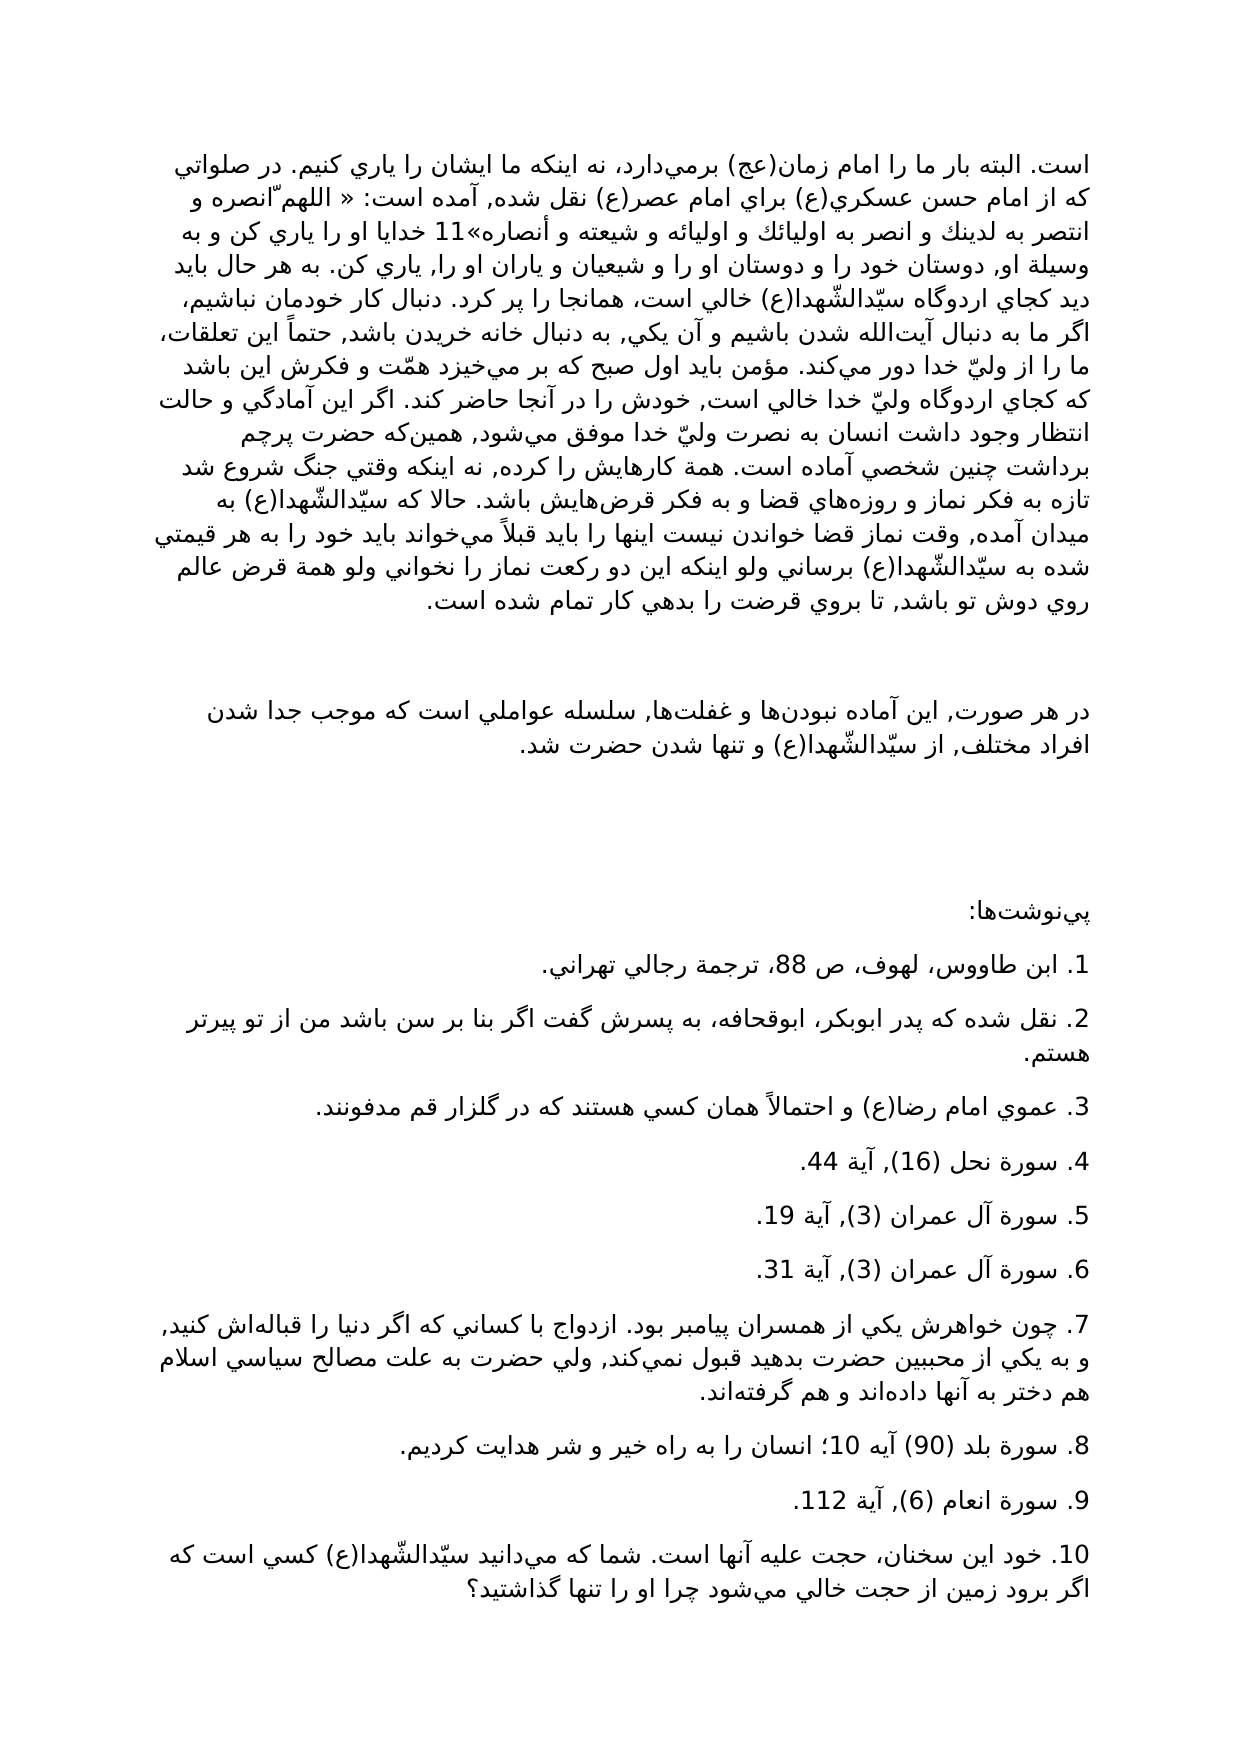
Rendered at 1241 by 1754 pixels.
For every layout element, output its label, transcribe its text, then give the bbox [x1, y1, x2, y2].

text 2. نقل شده كه پدر ابوبكر، ابوقحافه، به پسرش گفت اگر بنا بر سن باشد من از تو پيرتر هستم. [150, 1004, 1090, 1067]
text 3. عموي امام رضا(ع) و احتمالاً همان كسي هستند كه در گلزار قم مدفونند. [150, 1092, 1090, 1122]
text پي‌نوشت‌ها: [150, 896, 1090, 925]
text 8. سورة بلد (90) آيه 10؛ انسان را به راه خير و شر هدايت كرديم. [150, 1431, 1090, 1461]
text 6. سورة آل عمران (3), آية 31. [150, 1256, 1090, 1285]
text 10. خود اين سخنان، حجت عليه آنها است. شما كه مي‌دانيد سيّدالشّهدا(ع) كسي است كه اگر برود زمين از حجت خالي مي‌شود چرا او را تنها گذاشتيد؟ [150, 1540, 1090, 1603]
text 4. سورة نحل (16), آية 44. [150, 1147, 1090, 1176]
text 5. سورة آل عمران (3), آية 19. [150, 1201, 1090, 1230]
text 9. سورة انعام (6), آية 112. [150, 1486, 1090, 1515]
text 1. ابن طاووس، لهوف، ص 88، ترجمة رجالي تهراني. [150, 950, 1090, 979]
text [150, 150, 1090, 615]
text 7. چون خواهرش يكي از همسران پيامبر بود. ازدواج با كساني كه اگر دنيا را قباله‌اش كنيد, و به يكي از محببين حضرت بدهيد قبول نمي‌كند, ولي حضرت به علت مصالح سياسي اسلام هم دختر به آنها داده‌اند و هم گرفته‌اند. [150, 1310, 1090, 1406]
text در هر صورت, اين آماده‌ نبودن‌ها و غفلت‌ها, سلسله عواملي است كه موجب جدا شدن افراد مختلف, از سيّدالشّهدا(ع) و تنها شدن حضرت شد. [150, 696, 1090, 759]
